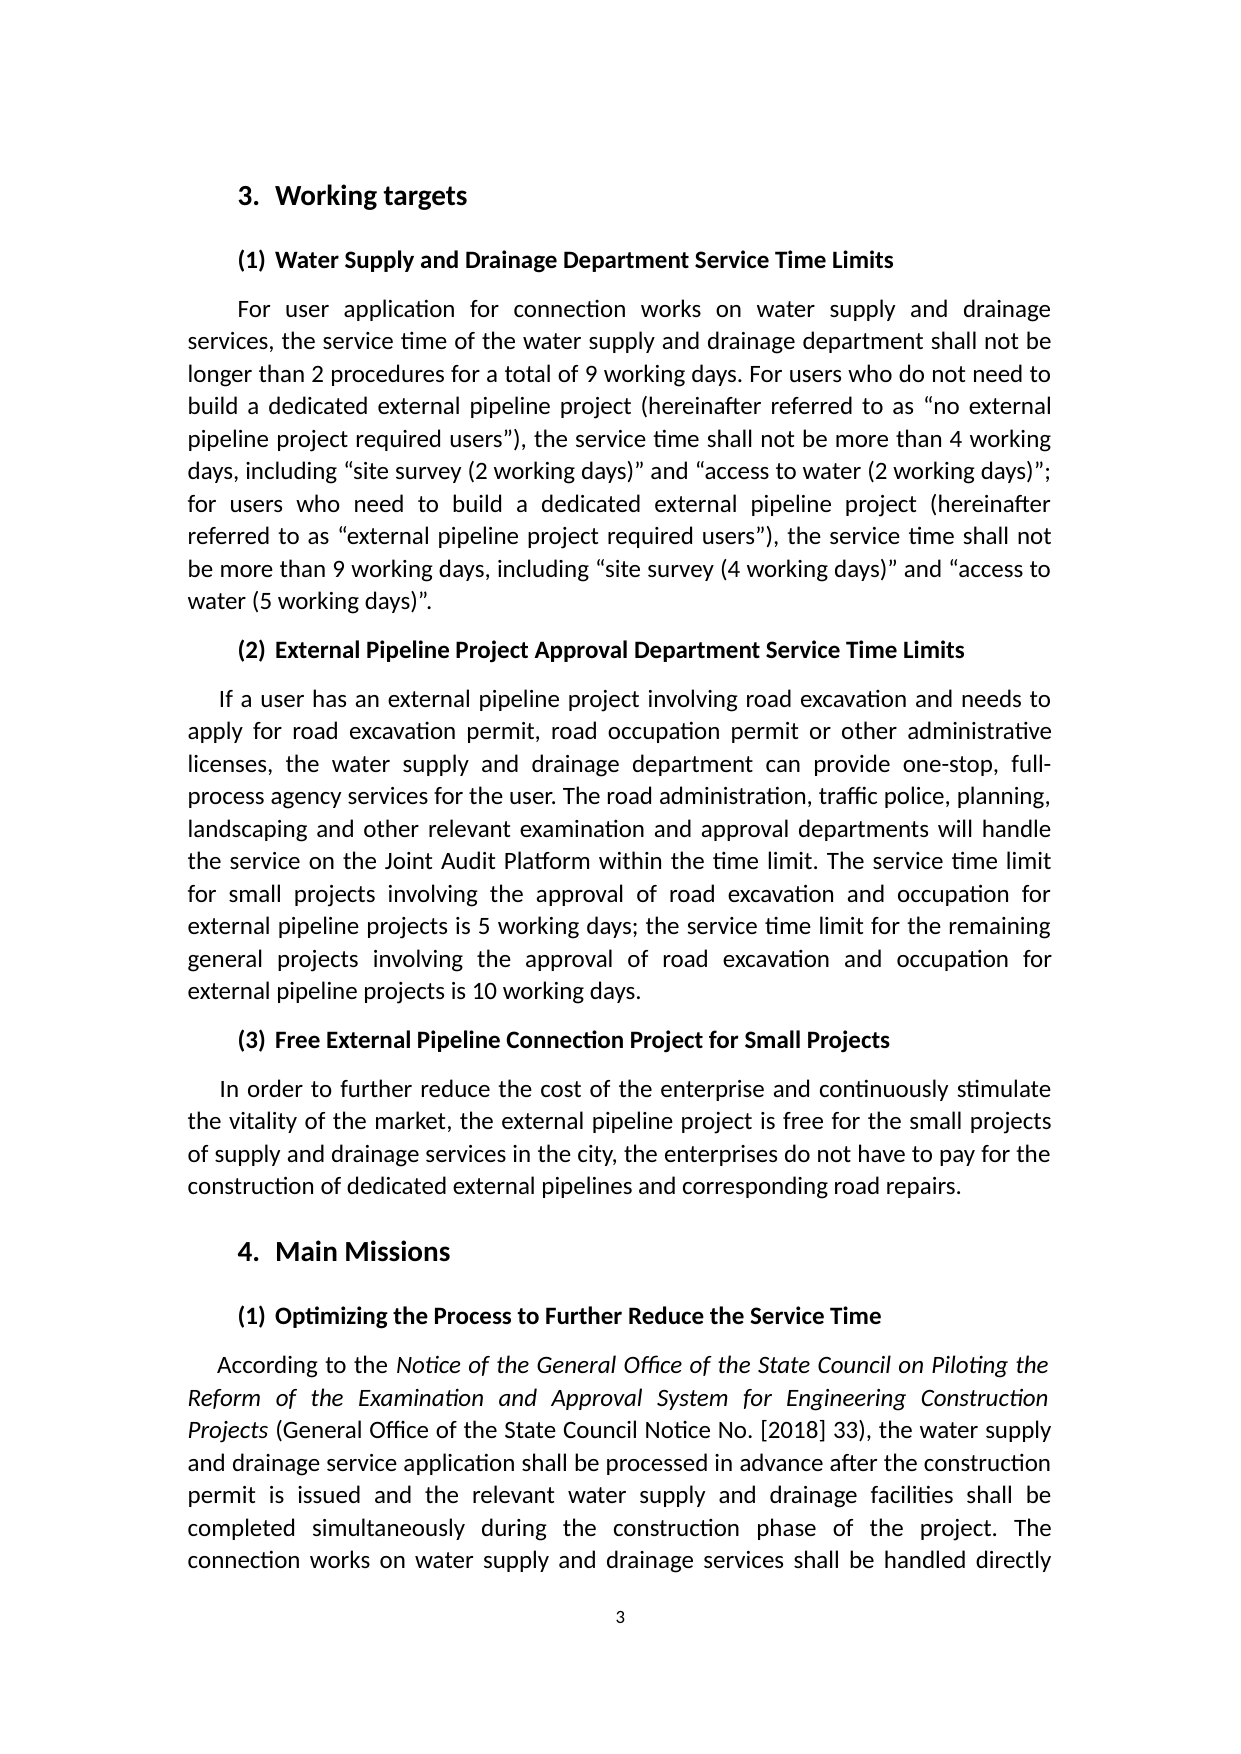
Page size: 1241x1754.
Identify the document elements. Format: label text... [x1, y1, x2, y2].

list External Pipeline Project Approval Department Service Time Limits [237, 633, 1053, 666]
list Main Missions [237, 1218, 1053, 1283]
list Free External Pipeline Connection Project for Small Projects [237, 1023, 1053, 1056]
text For user application for connection works on water supply and drainage services, the service time of the water supply and drainage department shall not be longer than 2 procedures for a total of 9 working days. For users who do not need to build a dedicated external pipeline project (hereinafter referred to as “no external pipeline project required users”), the service time shall not be more than 4 working days, including “site survey (2 working days)” and “access to water (2 working days)”; for users who need to build a dedicated external pipeline project (hereinafter referred to as “external pipeline project required users”), the service time shall not be more than 9 working days, including “site survey (4 working days)” and “access to water (5 working days)”. [187, 292, 1053, 617]
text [187, 1348, 1053, 1576]
list Working targets [237, 162, 1053, 227]
list Water Supply and Drainage Department Service Time Limits [237, 243, 1053, 276]
text If a user has an external pipeline project involving road excavation and needs to apply for road excavation permit, road occupation permit or other administrative licenses, the water supply and drainage department can provide one-stop, full-process agency services for the user. The road administration, traffic police, planning, landscaping and other relevant examination and approval departments will handle the service on the Joint Audit Platform within the time limit. The service time limit for small projects involving the approval of road excavation and occupation for external pipeline projects is 5 working days; the service time limit for the remaining general projects involving the approval of road excavation and occupation for external pipeline projects is 10 working days. [187, 682, 1053, 1007]
list Optimizing the Process to Further Reduce the Service Time [237, 1299, 1053, 1332]
text In order to further reduce the cost of the enterprise and continuously stimulate the vitality of the market, the external pipeline project is free for the small projects of supply and drainage services in the city, the enterprises do not have to pay for the construction of dedicated external pipelines and corresponding road repairs. [187, 1072, 1053, 1202]
